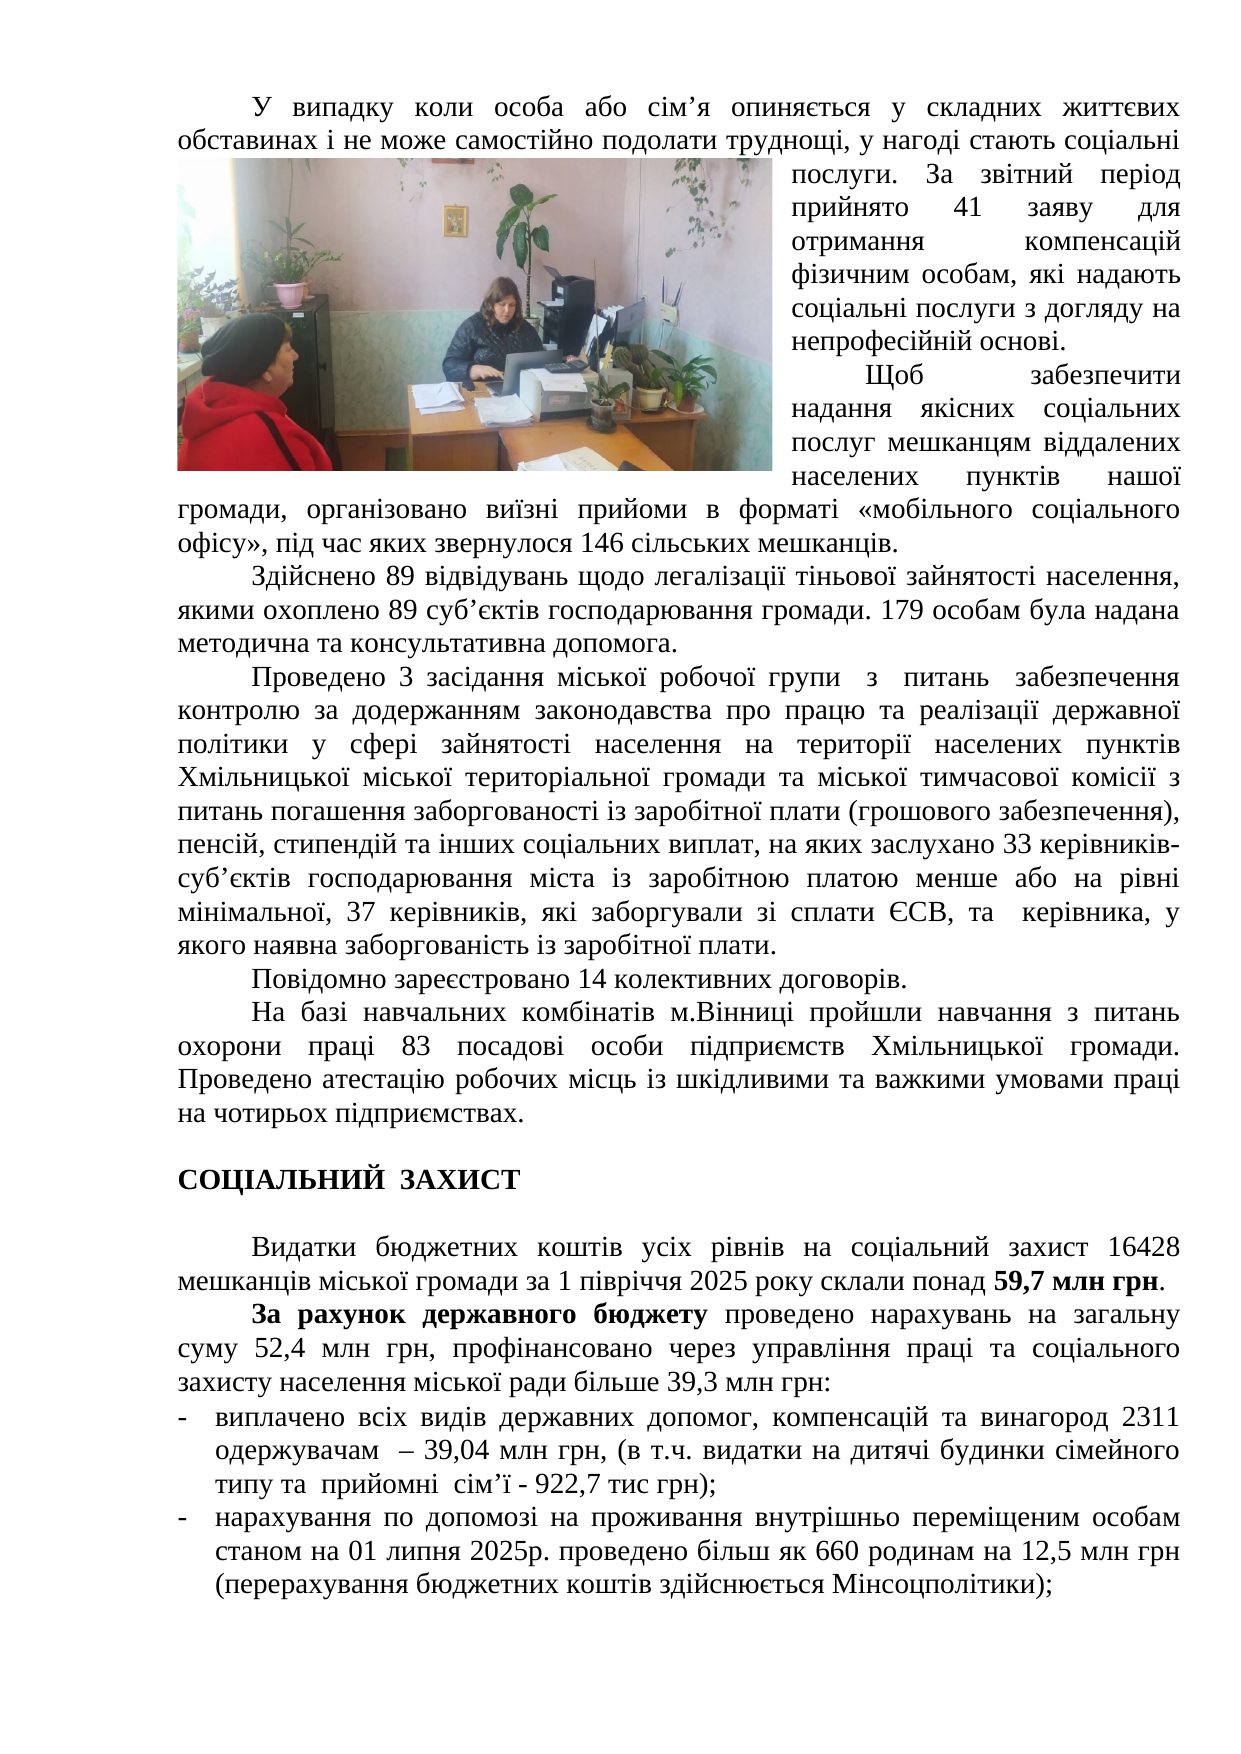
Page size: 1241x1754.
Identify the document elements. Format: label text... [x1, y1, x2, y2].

text СОЦІАЛЬНИЙ ЗАХИСТ [177, 1162, 1181, 1196]
text За рахунок державного бюджету проведено нарахувань на загальну суму 52,4 млн грн, профінансовано через управління праці та соціального захисту населення міської ради більше 39,3 млн грн: [177, 1296, 1181, 1399]
text Повідомно зареєстровано 14 колективних договорів. [177, 961, 1181, 994]
list виплачено всіх видів державних допомог, компенсацій та винагород 2311 одержувачам – 39,04 млн грн, (в т.ч. видатки на дитячі будинки сімейного типу та прийомні сім’ї - 922,7 тис грн); [177, 1399, 1181, 1499]
text Видатки бюджетних коштів усіх рівнів на соціальний захист 16428 мешканців міської громади за 1 півріччя 2025 року склали понад 59,7 млн грн. [177, 1229, 1181, 1296]
text Здійснено 89 відвідувань щодо легалізації тіньової зайнятості населення, якими охоплено 89 суб’єктів господарювання громади. 179 особам була надана методична та консультативна допомога. [177, 558, 1181, 659]
picture [177, 158, 773, 471]
text Щоб забезпечити надання якісних соціальних послуг мешканцям віддалених населених пунктів нашої громади, організовано виїзні прийоми в форматі «мобільного соціального офісу», під час яких звернулося 146 сільських мешканців. [177, 357, 1181, 558]
text У випадку коли особа або сім’я опиняється у складних життєвих обставинах і не може самостійно подолати труднощі, у нагоді стають соціальні послуги. За звітний період прийнято 41 заяву для отримання компенсацій фізичним особам, які надають соціальні послуги з догляду на непрофесійній основі. [177, 89, 1181, 357]
list нарахування по допомозі на проживання внутрішньо переміщеним особам станом на 01 липня 2025р. проведено більш як 660 родинам на 12,5 млн грн (перерахування бюджетних коштів здійснюється Мінсоцполітики); [177, 1499, 1181, 1600]
text Проведено 3 засідання міської робочої групи з питань забезпечення контролю за додержанням законодавства про працю та реалізації державної політики у сфері зайнятості населення на території населених пунктів Хмільницької міської територіальної громади та міської тимчасової комісії з питань погашення заборгованості із заробітної плати (грошового забезпечення), пенсій, стипендій та інших соціальних виплат, на яких заслухано 33 керівників- суб’єктів господарювання міста із заробітною платою менше або на рівні мінімальної, 37 керівників, які заборгували зі сплати ЄСВ, та керівника, у якого наявна заборгованість із заробітної плати. [177, 659, 1181, 961]
text На базі навчальних комбінатів м.Вінниці пройшли навчання з питань охорони праці 83 посадові особи підприємств Хмільницької громади. Проведено атестацію робочих місць із шкідливими та важкими умовами праці на чотирьох підприємствах. [177, 994, 1181, 1128]
